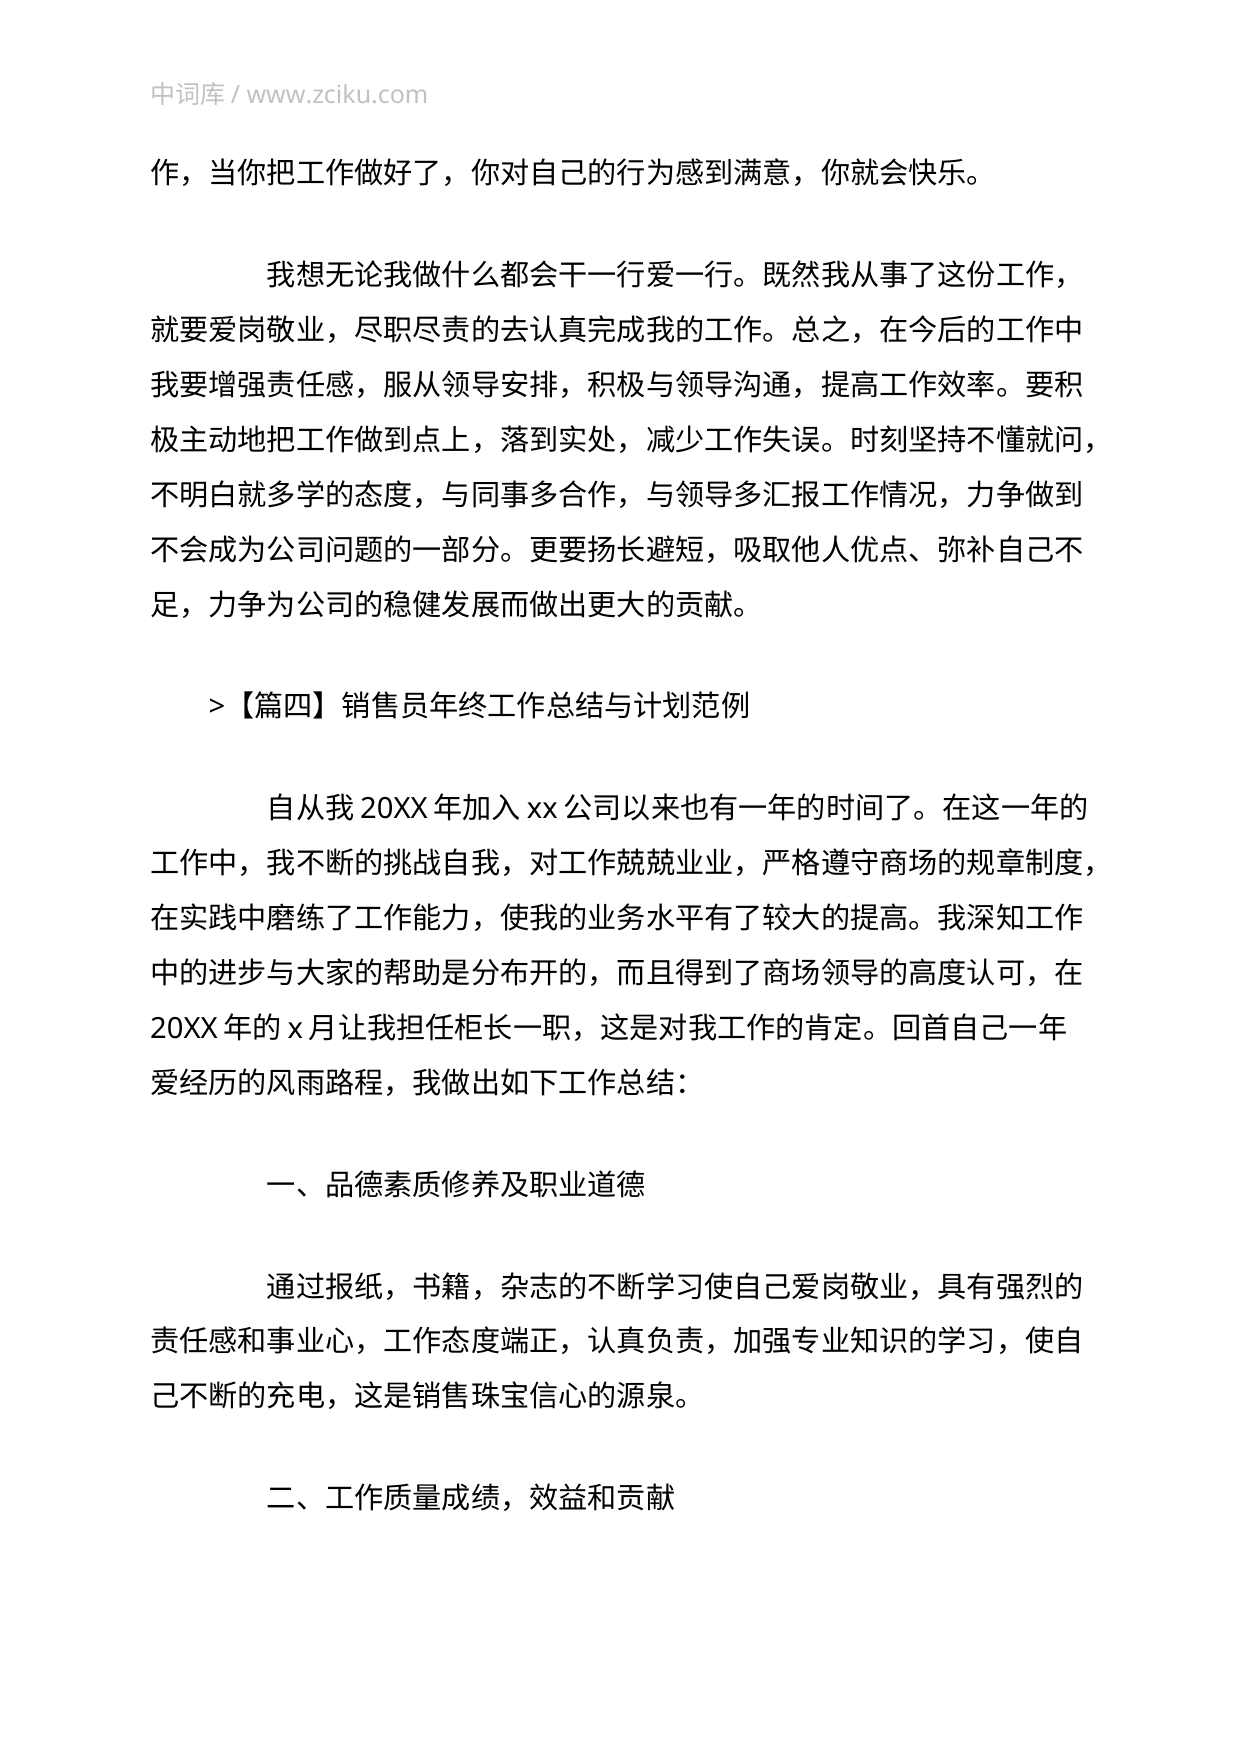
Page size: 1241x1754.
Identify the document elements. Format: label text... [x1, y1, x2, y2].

text 我想无论我做什么都会干一行爱一行。既然我从事了这份工作，就要爱岗敬业，尽职尽责的去认真完成我的工作。总之，在今后的工作中我要增强责任感，服从领导安排，积极与领导沟通，提高工作效率。要积极主动地把工作做到点上，落到实处，减少工作失误。时刻坚持不懂就问，不明白就多学的态度，与同事多合作，与领导多汇报工作情况，力争做到不会成为公司问题的一部分。更要扬长避短，吸取他人优点、弥补自己不足，力争为公司的稳健发展而做出更大的贡献。 [150, 252, 1090, 623]
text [150, 150, 1090, 192]
text 二、工作质量成绩，效益和贡献 [150, 1475, 1090, 1517]
text 一、品德素质修养及职业道德 [150, 1161, 1090, 1204]
text 通过报纸，书籍，杂志的不断学习使自己爱岗敬业，具有强烈的责任感和事业心，工作态度端正，认真负责，加强专业知识的学习，使自己不断的充电，这是销售珠宝信心的源泉。 [150, 1263, 1090, 1415]
text 自从我20XX年加入xx公司以来也有一年的时间了。在这一年的工作中，我不断的挑战自我，对工作兢兢业业，严格遵守商场的规章制度，在实践中磨练了工作能力，使我的业务水平有了较大的提高。我深知工作中的进步与大家的帮助是分布开的，而且得到了商场领导的高度认可，在20XX年的x月让我担任柜长一职，这是对我工作的肯定。回首自己一年爱经历的风雨路程，我做出如下工作总结： [150, 785, 1090, 1102]
text >【篇四】销售员年终工作总结与计划范例 [150, 683, 1090, 725]
